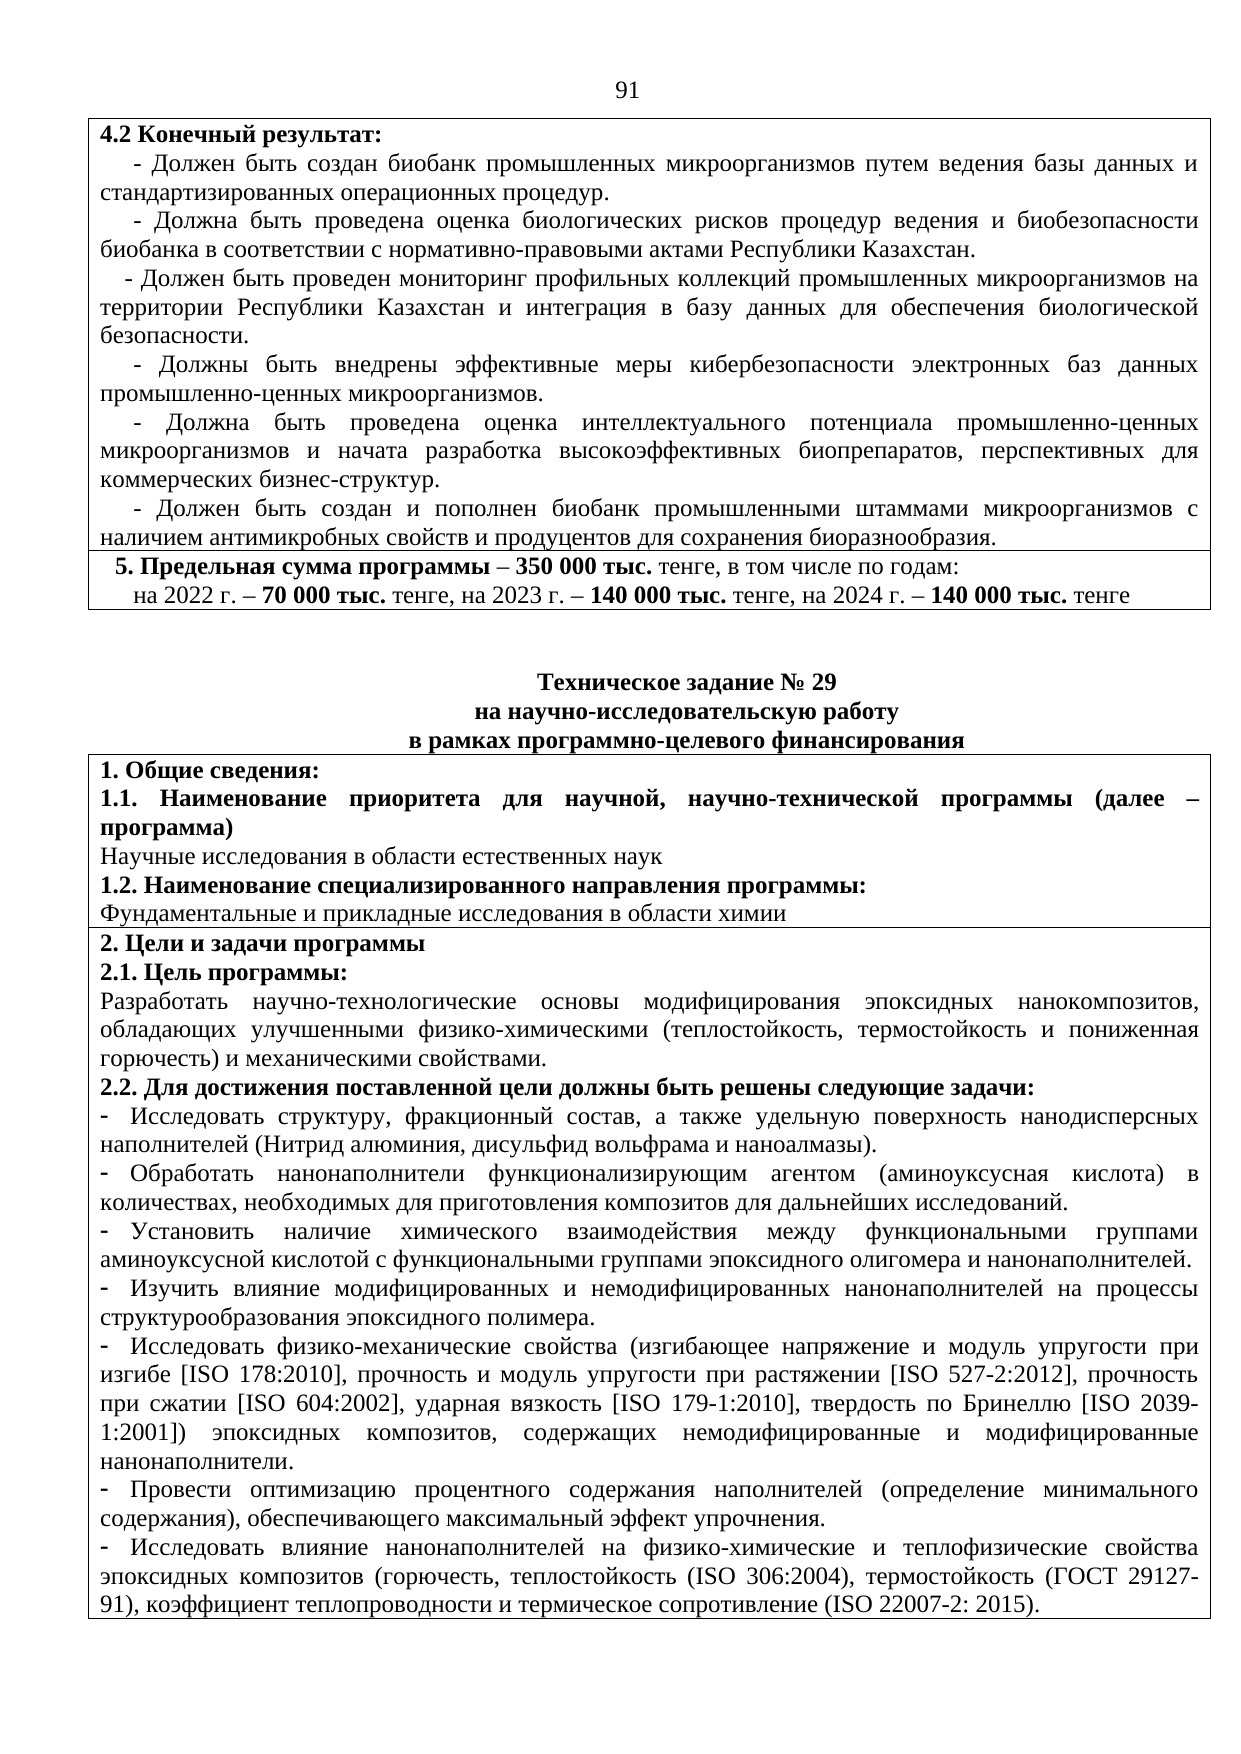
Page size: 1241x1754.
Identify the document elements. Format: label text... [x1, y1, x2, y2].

table_cell 5. Предельная сумма программы – 350 000 тыс. тенге, в том числе по годам: на 2022 г. – 70 000 тыс. тенге, на 2023 г. – 140 000 тыс. тенге, на 2024 г. – 140 000 тыс. тенге [89, 551, 1210, 609]
text Техническое задание № 29 [59, 667, 1240, 696]
table_header 1. Общие сведения: 1.1. Наименование приоритета для научной, научно-технической программы (далее – программа) Научные исследования в области естественных наук 1.2. Наименование специализированного направления программы: Фундаментальные и прикладные исследования в области химии [89, 755, 1210, 927]
text в рамках программно-целевого финансирования [59, 725, 1240, 754]
text на научно-исследовательскую работу [59, 696, 1240, 725]
table_cell 4.2 Конечный результат: - Должен быть создан биобанк промышленных микроорганизмов путем ведения базы данных и стандартизированных операционных процедур. - Должна быть проведена оценка биологических рисков процедур ведения и биобезопасности биобанка в соответствии с нормативно-правовыми актами Республики Казахстан. - Должен быть проведен мониторинг профильных коллекций промышленных микроорганизмов на территории Республики Казахстан и интеграция в базу данных для обеспечения биологической безопасности. - Должны быть внедрены эффективные меры кибербезопасности электронных баз данных промышленно-ценных микроорганизмов. - Должна быть проведена оценка интеллектуального потенциала промышленно-ценных микроорганизмов и начата разработка высокоэффективных биопрепаратов, перспективных для коммерческих бизнес-структур. - Должен быть создан и пополнен биобанк промышленными штаммами микроорганизмов с наличием антимикробных свойств и продуцентов для сохранения биоразнообразия. [89, 119, 1210, 550]
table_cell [89, 928, 1210, 1618]
